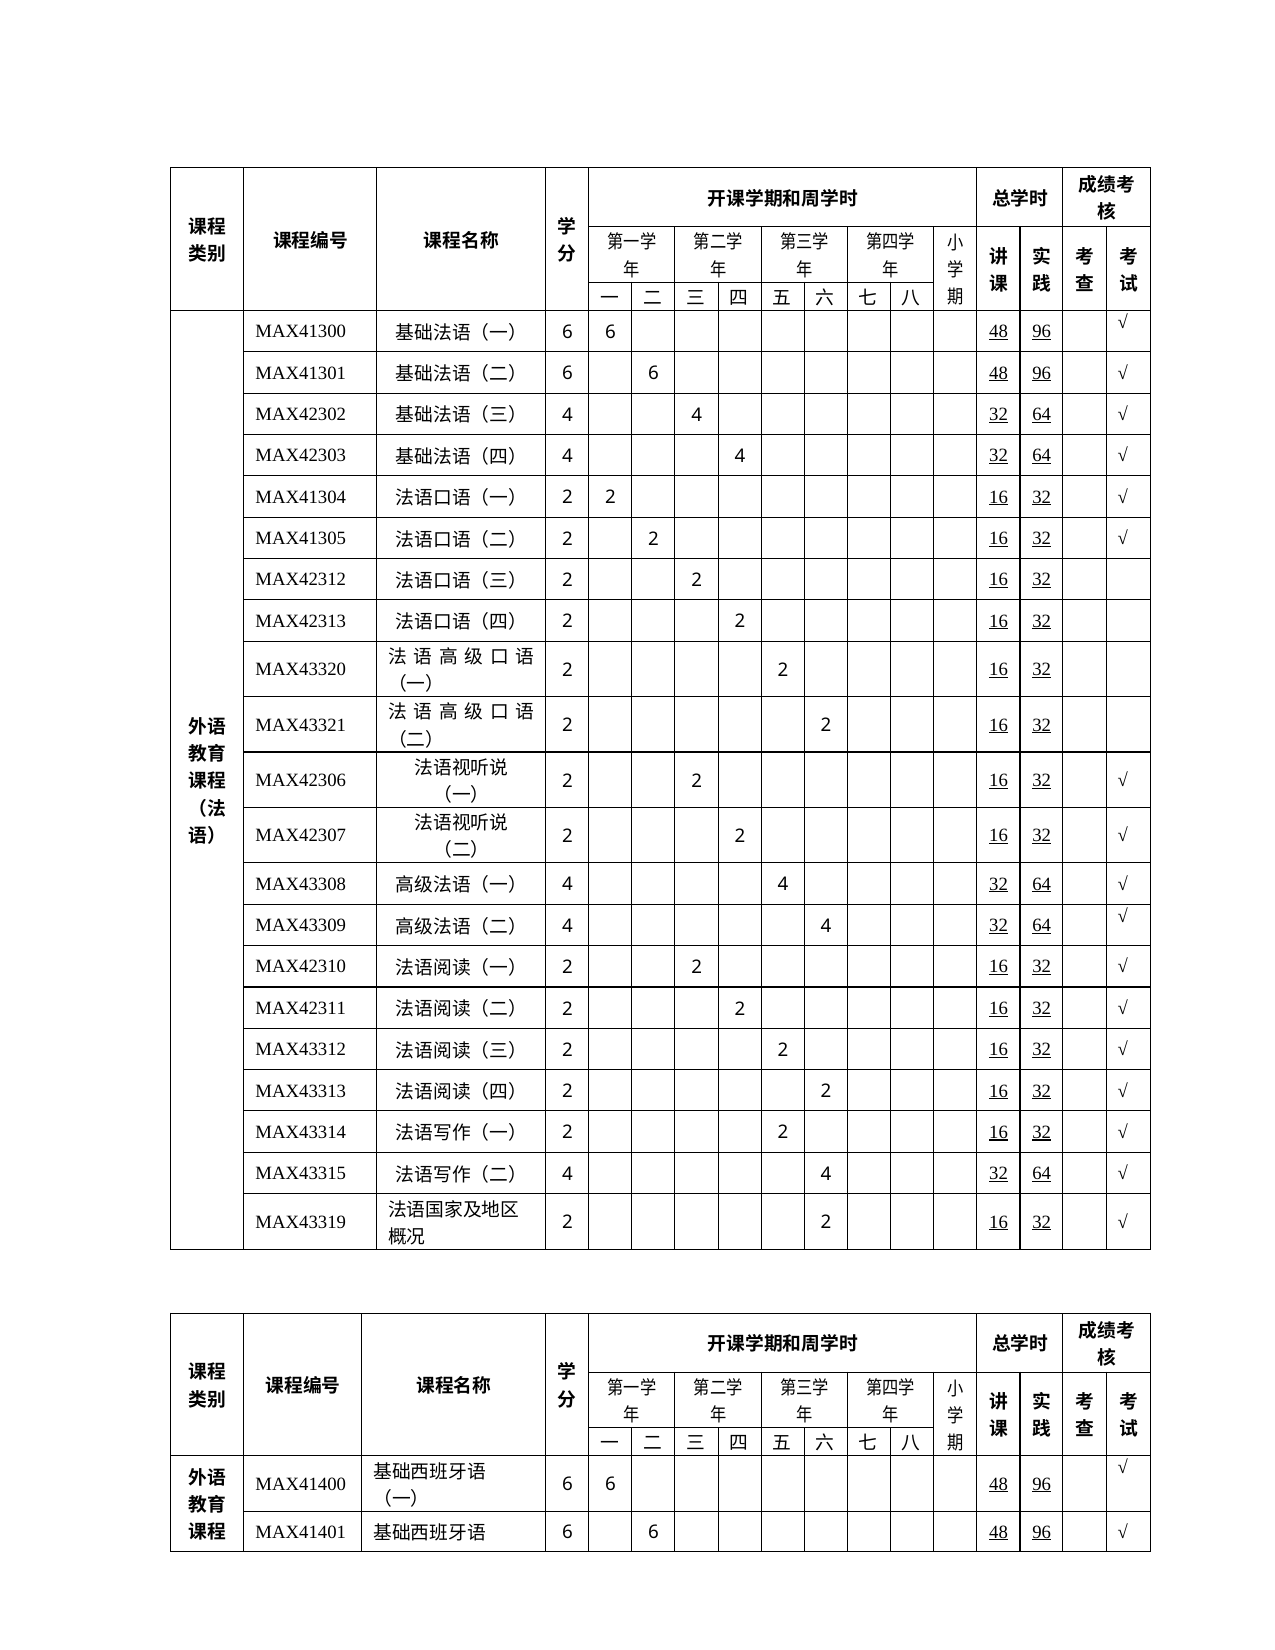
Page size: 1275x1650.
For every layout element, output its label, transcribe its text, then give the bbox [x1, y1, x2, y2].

table_cell 6 [546, 352, 588, 392]
table_cell [719, 642, 761, 696]
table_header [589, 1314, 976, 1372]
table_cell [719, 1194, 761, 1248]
table_cell [805, 435, 847, 475]
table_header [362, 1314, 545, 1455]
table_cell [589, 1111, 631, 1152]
table_cell 32 [1021, 518, 1062, 558]
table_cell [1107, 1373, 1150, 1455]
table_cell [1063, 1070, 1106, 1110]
table_cell [675, 476, 718, 517]
table_cell 48 [977, 352, 1019, 392]
table_cell [675, 311, 718, 351]
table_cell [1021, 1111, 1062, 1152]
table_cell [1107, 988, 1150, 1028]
table_cell [934, 697, 976, 751]
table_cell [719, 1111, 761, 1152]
table_cell [762, 808, 804, 862]
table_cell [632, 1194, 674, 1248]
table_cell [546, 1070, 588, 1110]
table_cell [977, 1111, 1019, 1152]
table_cell [589, 559, 631, 599]
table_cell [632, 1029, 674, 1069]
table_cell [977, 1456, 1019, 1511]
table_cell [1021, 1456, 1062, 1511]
table_cell 一 [589, 283, 631, 310]
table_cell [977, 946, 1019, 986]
table_cell [891, 753, 933, 807]
table_cell 32 [977, 435, 1019, 475]
table_cell [891, 863, 933, 904]
table_cell 第三学年 [762, 227, 847, 282]
table_cell MAX41301 [244, 352, 376, 392]
table_cell MAX43321 [244, 697, 376, 751]
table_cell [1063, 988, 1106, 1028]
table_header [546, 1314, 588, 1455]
table_cell [589, 863, 631, 904]
table_cell 2 [762, 642, 804, 696]
table_cell [805, 476, 847, 517]
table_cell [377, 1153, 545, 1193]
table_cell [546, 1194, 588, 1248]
table_cell [632, 905, 674, 945]
table_cell 64 [1021, 435, 1062, 475]
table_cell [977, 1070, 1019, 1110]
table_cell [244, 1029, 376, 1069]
table_cell [675, 808, 718, 862]
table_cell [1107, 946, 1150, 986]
table_cell 考查 [1063, 227, 1106, 310]
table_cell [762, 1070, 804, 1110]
table_header 课程类别 [171, 168, 243, 310]
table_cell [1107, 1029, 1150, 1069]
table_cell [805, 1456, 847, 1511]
table_cell [848, 642, 890, 696]
table_cell [632, 311, 674, 351]
table_cell 2 [546, 559, 588, 599]
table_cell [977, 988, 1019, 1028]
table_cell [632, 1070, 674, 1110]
table_cell [805, 559, 847, 599]
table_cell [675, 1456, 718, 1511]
table_cell [589, 352, 631, 392]
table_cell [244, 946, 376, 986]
table_cell 16 [977, 753, 1019, 807]
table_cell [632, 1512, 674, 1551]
table_cell 2 [719, 600, 761, 641]
table_cell [1107, 642, 1150, 696]
table_cell √ [1107, 808, 1150, 862]
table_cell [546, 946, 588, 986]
table_cell 高级法语（二） [377, 905, 545, 945]
table_cell [1063, 642, 1106, 696]
table_cell [848, 394, 890, 434]
table_cell [675, 600, 718, 641]
table_cell [762, 352, 804, 392]
table_cell MAX43320 [244, 642, 376, 696]
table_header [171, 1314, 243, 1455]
table_cell [934, 518, 976, 558]
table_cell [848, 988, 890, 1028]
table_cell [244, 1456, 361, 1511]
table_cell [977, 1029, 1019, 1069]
table_cell [762, 753, 804, 807]
table_cell [891, 642, 933, 696]
table_cell [762, 559, 804, 599]
table_cell MAX41300 [244, 311, 376, 351]
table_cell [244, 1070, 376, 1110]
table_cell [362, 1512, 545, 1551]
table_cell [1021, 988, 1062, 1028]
table_cell [1107, 697, 1150, 751]
table_cell [632, 600, 674, 641]
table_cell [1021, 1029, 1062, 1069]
table_cell [719, 518, 761, 558]
table_cell [848, 435, 890, 475]
table_cell 2 [546, 697, 588, 751]
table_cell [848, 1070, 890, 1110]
table_cell [719, 559, 761, 599]
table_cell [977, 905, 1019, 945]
table_cell 4 [675, 394, 718, 434]
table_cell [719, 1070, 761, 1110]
table_cell 32 [977, 394, 1019, 434]
table_cell 16 [977, 600, 1019, 641]
table_cell MAX41304 [244, 476, 376, 517]
table_cell [934, 311, 976, 351]
table_cell 2 [546, 753, 588, 807]
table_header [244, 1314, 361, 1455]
table_cell [762, 905, 804, 945]
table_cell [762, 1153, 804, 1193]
table_cell 64 [1021, 863, 1062, 904]
table_cell [934, 863, 976, 904]
table_cell [934, 808, 976, 862]
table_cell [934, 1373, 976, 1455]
table_cell MAX42307 [244, 808, 376, 862]
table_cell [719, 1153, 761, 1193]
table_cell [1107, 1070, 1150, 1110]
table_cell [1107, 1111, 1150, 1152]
table_cell [891, 518, 933, 558]
table_cell 法语视听说（二） [377, 808, 545, 862]
table_cell 八 [891, 283, 933, 310]
table_cell [719, 697, 761, 751]
table_cell [719, 753, 761, 807]
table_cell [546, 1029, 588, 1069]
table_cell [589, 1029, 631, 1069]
table_cell [1063, 518, 1106, 558]
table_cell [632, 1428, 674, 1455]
table_cell 2 [675, 559, 718, 599]
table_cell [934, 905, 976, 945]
table_cell [891, 600, 933, 641]
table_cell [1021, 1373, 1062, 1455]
table_cell [805, 642, 847, 696]
table_cell 4 [546, 905, 588, 945]
table_cell √ [1107, 352, 1150, 392]
table_cell 考试 [1107, 227, 1150, 310]
table_cell [589, 518, 631, 558]
table_cell [719, 352, 761, 392]
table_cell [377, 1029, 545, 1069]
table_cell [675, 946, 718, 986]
table_cell [632, 559, 674, 599]
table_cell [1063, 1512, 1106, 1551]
table_cell 七 [848, 283, 890, 310]
table_cell 32 [1021, 559, 1062, 599]
table_cell √ [1107, 435, 1150, 475]
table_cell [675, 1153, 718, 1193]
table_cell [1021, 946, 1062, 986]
table_cell 4 [546, 435, 588, 475]
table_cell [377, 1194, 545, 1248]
table_cell [632, 476, 674, 517]
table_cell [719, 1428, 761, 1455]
table_cell 32 [1021, 808, 1062, 862]
table_cell [934, 753, 976, 807]
table_cell [632, 753, 674, 807]
table_cell 第四学年 [848, 227, 933, 282]
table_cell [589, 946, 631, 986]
table_cell [848, 476, 890, 517]
table_cell 法语口语（一） [377, 476, 545, 517]
table_cell [891, 808, 933, 862]
table_cell [632, 642, 674, 696]
table_cell 高级法语（一） [377, 863, 545, 904]
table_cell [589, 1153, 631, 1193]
table_cell 48 [977, 311, 1019, 351]
table_cell [934, 600, 976, 641]
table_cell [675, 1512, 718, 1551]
table_cell [675, 435, 718, 475]
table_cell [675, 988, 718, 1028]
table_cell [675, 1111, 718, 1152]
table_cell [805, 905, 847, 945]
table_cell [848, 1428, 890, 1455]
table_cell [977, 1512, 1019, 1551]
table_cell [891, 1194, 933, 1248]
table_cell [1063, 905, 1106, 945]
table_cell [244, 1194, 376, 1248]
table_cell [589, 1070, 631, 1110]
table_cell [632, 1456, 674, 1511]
table_cell 法语高级口语（二） [377, 697, 545, 751]
table_cell [891, 697, 933, 751]
table_cell 96 [1021, 352, 1062, 392]
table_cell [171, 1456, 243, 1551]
table_cell 4 [546, 863, 588, 904]
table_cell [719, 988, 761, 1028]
table_cell √ [1107, 394, 1150, 434]
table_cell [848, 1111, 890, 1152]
table_cell [675, 905, 718, 945]
table_cell MAX42306 [244, 753, 376, 807]
table_cell [1063, 600, 1106, 641]
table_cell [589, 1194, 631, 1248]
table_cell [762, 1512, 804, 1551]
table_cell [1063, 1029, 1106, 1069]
table_cell [1063, 311, 1106, 351]
table_cell [848, 352, 890, 392]
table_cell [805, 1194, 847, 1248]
table_cell [589, 435, 631, 475]
table_cell 基础法语（二） [377, 352, 545, 392]
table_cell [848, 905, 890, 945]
table_cell [934, 394, 976, 434]
table_cell √ [1107, 311, 1150, 351]
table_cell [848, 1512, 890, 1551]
table_cell [589, 600, 631, 641]
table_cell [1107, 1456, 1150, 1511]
table_cell [805, 394, 847, 434]
table_cell [891, 559, 933, 599]
table_cell [675, 863, 718, 904]
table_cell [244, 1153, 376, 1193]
table_cell [589, 905, 631, 945]
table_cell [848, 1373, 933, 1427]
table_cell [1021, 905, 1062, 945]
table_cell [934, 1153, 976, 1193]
table_cell [762, 476, 804, 517]
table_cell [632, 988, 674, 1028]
table_cell [762, 311, 804, 351]
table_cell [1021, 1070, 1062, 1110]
table_cell [762, 435, 804, 475]
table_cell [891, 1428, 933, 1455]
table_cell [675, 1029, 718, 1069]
table_cell 法语高级口语（一） [377, 642, 545, 696]
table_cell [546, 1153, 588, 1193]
table_cell [1063, 808, 1106, 862]
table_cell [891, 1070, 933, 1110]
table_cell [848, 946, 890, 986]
table_cell 法语口语（四） [377, 600, 545, 641]
table_cell 32 [977, 863, 1019, 904]
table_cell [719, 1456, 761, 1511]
table_cell 2 [546, 642, 588, 696]
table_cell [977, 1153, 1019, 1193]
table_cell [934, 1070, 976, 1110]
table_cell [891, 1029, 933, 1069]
table_cell [589, 697, 631, 751]
table_cell [1063, 435, 1106, 475]
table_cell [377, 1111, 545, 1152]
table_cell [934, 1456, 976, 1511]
table_cell √ [1107, 476, 1150, 517]
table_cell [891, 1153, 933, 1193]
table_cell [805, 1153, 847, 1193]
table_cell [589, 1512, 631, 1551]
table_cell 第二学年 [675, 227, 761, 282]
table_cell 16 [977, 697, 1019, 751]
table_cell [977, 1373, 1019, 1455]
table_cell 2 [546, 476, 588, 517]
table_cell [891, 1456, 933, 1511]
table_cell 64 [1021, 394, 1062, 434]
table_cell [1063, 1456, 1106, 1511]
table_cell [934, 559, 976, 599]
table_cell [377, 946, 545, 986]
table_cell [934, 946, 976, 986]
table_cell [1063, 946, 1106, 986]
table_cell 2 [546, 808, 588, 862]
table_cell [719, 905, 761, 945]
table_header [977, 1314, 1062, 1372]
table_cell 基础法语（三） [377, 394, 545, 434]
table_cell 基础法语（四） [377, 435, 545, 475]
table_cell [934, 476, 976, 517]
table_cell [934, 352, 976, 392]
table_cell [848, 863, 890, 904]
table_cell 二 [632, 283, 674, 310]
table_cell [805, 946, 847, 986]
table_cell 16 [977, 642, 1019, 696]
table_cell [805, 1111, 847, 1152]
table_header 课程编号 [244, 168, 376, 310]
table_cell [675, 352, 718, 392]
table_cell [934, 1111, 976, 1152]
table_cell 法语口语（三） [377, 559, 545, 599]
table_cell 讲课 [977, 227, 1019, 310]
table_cell [719, 394, 761, 434]
table_header 课程名称 [377, 168, 545, 310]
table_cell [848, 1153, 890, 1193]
table_cell [848, 697, 890, 751]
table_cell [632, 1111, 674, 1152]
table_cell [1107, 600, 1150, 641]
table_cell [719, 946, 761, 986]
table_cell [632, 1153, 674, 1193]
table_cell [719, 476, 761, 517]
table_cell MAX43308 [244, 863, 376, 904]
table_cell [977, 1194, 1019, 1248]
table_cell [1063, 863, 1106, 904]
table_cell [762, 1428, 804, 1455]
table_cell [675, 518, 718, 558]
table_header 学分 [546, 168, 588, 310]
table_cell 实践 [1021, 227, 1062, 310]
table_cell [589, 808, 631, 862]
table_cell [848, 559, 890, 599]
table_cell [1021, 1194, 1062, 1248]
table_cell MAX42312 [244, 559, 376, 599]
table_cell 32 [1021, 600, 1062, 641]
table_cell [934, 435, 976, 475]
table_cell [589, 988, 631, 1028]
table_cell 第一学年 [589, 227, 674, 282]
table_cell [1063, 352, 1106, 392]
table_cell 16 [977, 476, 1019, 517]
table_cell 小学期 [934, 227, 976, 310]
table_cell [805, 753, 847, 807]
table_cell [848, 808, 890, 862]
table_cell 32 [1021, 697, 1062, 751]
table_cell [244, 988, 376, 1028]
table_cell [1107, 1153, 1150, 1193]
table_cell [805, 518, 847, 558]
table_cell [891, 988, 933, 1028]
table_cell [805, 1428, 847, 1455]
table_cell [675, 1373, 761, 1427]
table_cell [675, 642, 718, 696]
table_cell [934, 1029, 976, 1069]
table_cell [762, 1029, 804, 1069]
table_cell √ [1107, 753, 1150, 807]
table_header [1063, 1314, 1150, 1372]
table_cell 4 [762, 863, 804, 904]
table_cell [589, 394, 631, 434]
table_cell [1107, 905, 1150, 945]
table_cell [1107, 559, 1150, 599]
table_cell 16 [977, 808, 1019, 862]
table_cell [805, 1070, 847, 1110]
table_cell [762, 518, 804, 558]
table_cell [891, 352, 933, 392]
table_cell 2 [546, 600, 588, 641]
table_cell 2 [546, 518, 588, 558]
table_cell [1063, 559, 1106, 599]
table_cell [848, 311, 890, 351]
table_cell 2 [632, 518, 674, 558]
table_cell √ [1107, 518, 1150, 558]
table_cell [805, 600, 847, 641]
table_cell 32 [1021, 476, 1062, 517]
table_cell 16 [977, 559, 1019, 599]
table_cell 6 [632, 352, 674, 392]
table_cell 32 [1021, 642, 1062, 696]
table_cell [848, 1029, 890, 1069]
table_cell [589, 642, 631, 696]
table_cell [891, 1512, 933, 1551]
table_cell 2 [719, 808, 761, 862]
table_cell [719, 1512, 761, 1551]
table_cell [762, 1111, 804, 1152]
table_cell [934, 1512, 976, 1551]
table_cell [891, 476, 933, 517]
table_header 总学时 [977, 168, 1062, 226]
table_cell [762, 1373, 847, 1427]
table_cell 五 [762, 283, 804, 310]
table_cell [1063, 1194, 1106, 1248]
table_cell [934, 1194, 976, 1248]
table_cell [891, 311, 933, 351]
table_cell 六 [805, 283, 847, 310]
table_cell [762, 600, 804, 641]
table_cell [762, 394, 804, 434]
table_cell 6 [546, 311, 588, 351]
table_cell 法语视听说（一） [377, 753, 545, 807]
table_cell 32 [1021, 753, 1062, 807]
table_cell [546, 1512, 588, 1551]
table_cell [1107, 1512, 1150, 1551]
table_cell [589, 753, 631, 807]
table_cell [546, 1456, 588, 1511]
table_cell [632, 808, 674, 862]
table_cell [805, 863, 847, 904]
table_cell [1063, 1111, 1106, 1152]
table_cell [1063, 476, 1106, 517]
table_cell [1063, 697, 1106, 751]
table_cell [934, 642, 976, 696]
table_cell 2 [805, 697, 847, 751]
table_cell MAX43309 [244, 905, 376, 945]
table_header 开课学期和周学时 [589, 168, 976, 226]
table_cell [632, 863, 674, 904]
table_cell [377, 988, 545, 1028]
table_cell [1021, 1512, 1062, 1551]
table_cell 16 [977, 518, 1019, 558]
table_cell [719, 863, 761, 904]
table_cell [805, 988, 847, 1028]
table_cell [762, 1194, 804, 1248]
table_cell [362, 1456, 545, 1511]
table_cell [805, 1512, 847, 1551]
table_cell 法语口语（二） [377, 518, 545, 558]
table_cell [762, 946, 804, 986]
table_cell [805, 311, 847, 351]
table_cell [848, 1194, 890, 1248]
table_cell [848, 600, 890, 641]
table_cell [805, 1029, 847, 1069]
table_cell [805, 352, 847, 392]
table_cell 4 [719, 435, 761, 475]
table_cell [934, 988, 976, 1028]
table_cell [848, 518, 890, 558]
table_cell √ [1107, 863, 1150, 904]
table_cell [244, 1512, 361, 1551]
table_cell 96 [1021, 311, 1062, 351]
table_cell [675, 697, 718, 751]
table_cell [805, 808, 847, 862]
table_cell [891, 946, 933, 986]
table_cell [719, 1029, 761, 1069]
table_cell MAX41305 [244, 518, 376, 558]
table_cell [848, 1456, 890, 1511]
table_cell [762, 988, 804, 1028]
table_cell [632, 435, 674, 475]
table_cell 4 [546, 394, 588, 434]
table_cell 2 [589, 476, 631, 517]
table_cell MAX42303 [244, 435, 376, 475]
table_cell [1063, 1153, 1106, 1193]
table_cell 外语教育课程 （法语） [171, 311, 243, 1248]
table_cell 2 [675, 753, 718, 807]
table_cell [891, 435, 933, 475]
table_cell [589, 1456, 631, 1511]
table_cell [1063, 394, 1106, 434]
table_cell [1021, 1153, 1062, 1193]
table_cell 三 [675, 283, 718, 310]
table_header 成绩考核 [1063, 168, 1150, 226]
table_cell MAX42313 [244, 600, 376, 641]
table_cell [1063, 753, 1106, 807]
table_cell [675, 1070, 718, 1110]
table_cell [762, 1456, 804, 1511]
table_cell 四 [719, 283, 761, 310]
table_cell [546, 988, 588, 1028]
table_cell [891, 394, 933, 434]
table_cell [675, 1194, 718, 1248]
table_cell [632, 697, 674, 751]
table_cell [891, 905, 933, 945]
table_cell 6 [589, 311, 631, 351]
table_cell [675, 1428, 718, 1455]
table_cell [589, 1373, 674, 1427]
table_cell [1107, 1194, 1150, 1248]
table_cell [632, 394, 674, 434]
table_cell [848, 753, 890, 807]
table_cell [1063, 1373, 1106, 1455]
table_cell [719, 311, 761, 351]
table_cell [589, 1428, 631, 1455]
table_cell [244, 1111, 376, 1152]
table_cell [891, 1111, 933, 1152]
table_cell [762, 697, 804, 751]
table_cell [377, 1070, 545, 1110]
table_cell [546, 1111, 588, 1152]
table_cell 基础法语（一） [377, 311, 545, 351]
table_cell MAX42302 [244, 394, 376, 434]
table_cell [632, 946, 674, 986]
